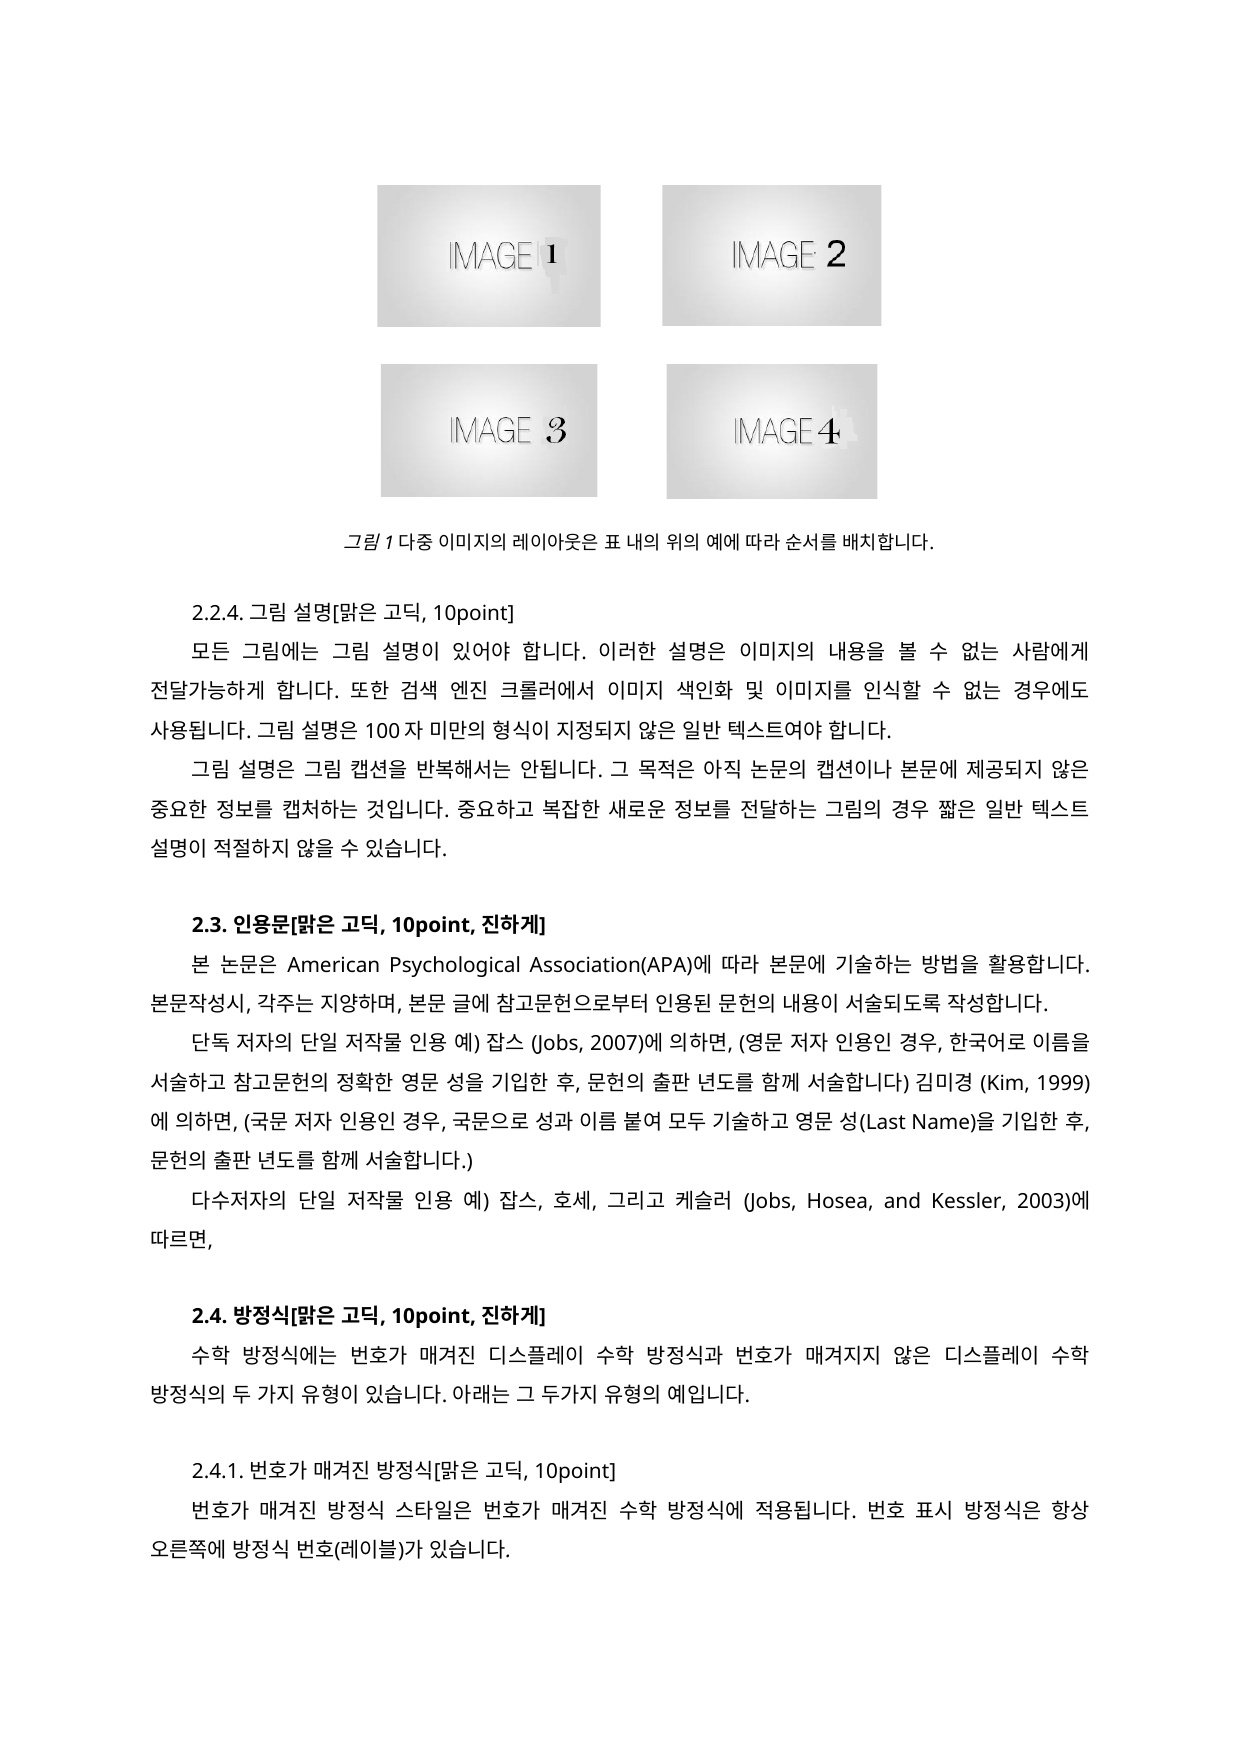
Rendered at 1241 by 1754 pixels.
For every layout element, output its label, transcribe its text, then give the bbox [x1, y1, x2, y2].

picture [662, 185, 882, 326]
table_cell [641, 356, 903, 527]
table_cell [337, 356, 641, 527]
text 모든 그림에는 그림 설명이 있어야 합니다. 이러한 설명은 이미지의 내용을 볼 수 없는 사람에게 전달가능하게 합니다. 또한 검색 엔진 크롤러에서 이미지 색인화 및 이미지를 인식할 수 없는 경우에도 사용됩니다. 그림 설명은 100자 미만의 형식이 지정되지 않은 일반 텍스트여야 합니다. [150, 635, 1090, 744]
table_header [337, 177, 641, 356]
text 번호가 매겨진 방정식 스타일은 번호가 매겨진 수학 방정식에 적용됩니다. 번호 표시 방정식은 항상 오른쪽에 방정식 번호(레이블)가 있습니다. [150, 1494, 1090, 1564]
picture [666, 364, 878, 499]
text 2.4. 방정식[맑은 고딕, 10point, 진하게] [150, 1300, 1090, 1330]
text 다수저자의 단일 저작물 인용 예) 잡스, 호세, 그리고 케슬러 (Jobs, Hosea, and Kessler, 2003)에 따르면, [150, 1184, 1090, 1254]
picture [377, 185, 601, 327]
text 2.3. 인용문[맑은 고딕, 10point, 진하게] [150, 908, 1090, 939]
text 수학 방정식에는 번호가 매겨진 디스플레이 수학 방정식과 번호가 매겨지지 않은 디스플레이 수학 방정식의 두 가지 유형이 있습니다. 아래는 그 두가지 유형의 예입니다. [150, 1339, 1090, 1409]
text 그림 1 다중 이미지의 레이아웃은 표 내의 위의 예에 따라 순서를 배치합니다. [150, 527, 1090, 555]
text 2.4.1. 번호가 매겨진 방정식[맑은 고딕, 10point] [150, 1454, 1090, 1485]
picture [380, 364, 598, 497]
text 그림 설명은 그림 캡션을 반복해서는 안됩니다. 그 목적은 아직 논문의 캡션이나 본문에 제공되지 않은 중요한 정보를 캡처하는 것입니다. 중요하고 복잡한 새로운 정보를 전달하는 그림의 경우 짧은 일반 텍스트 설명이 적절하지 않을 수 있습니다. [150, 753, 1090, 862]
text 2.2.4. 그림 설명[맑은 고딕, 10point] [150, 596, 1090, 626]
text 본 논문은 American Psychological Association(APA)에 따라 본문에 기술하는 방법을 활용합니다. 본문작성시, 각주는 지양하며, 본문 글에 참고문헌으로부터 인용된 문헌의 내용이 서술되도록 작성합니다. [150, 948, 1090, 1017]
text 단독 저자의 단일 저작물 인용 예) 잡스 (Jobs, 2007)에 의하면, (영문 저자 인용인 경우, 한국어로 이름을 서술하고 참고문헌의 정확한 영문 성을 기입한 후, 문헌의 출판 년도를 함께 서술합니다) 김미경 (Kim, 1999)에 의하면, (국문 저자 인용인 경우, 국문으로 성과 이름 붙여 모두 기술하고 영문 성(Last Name)을 기입한 후, 문헌의 출판 년도를 함께 서술합니다.) [150, 1027, 1090, 1175]
table_header [641, 177, 903, 356]
